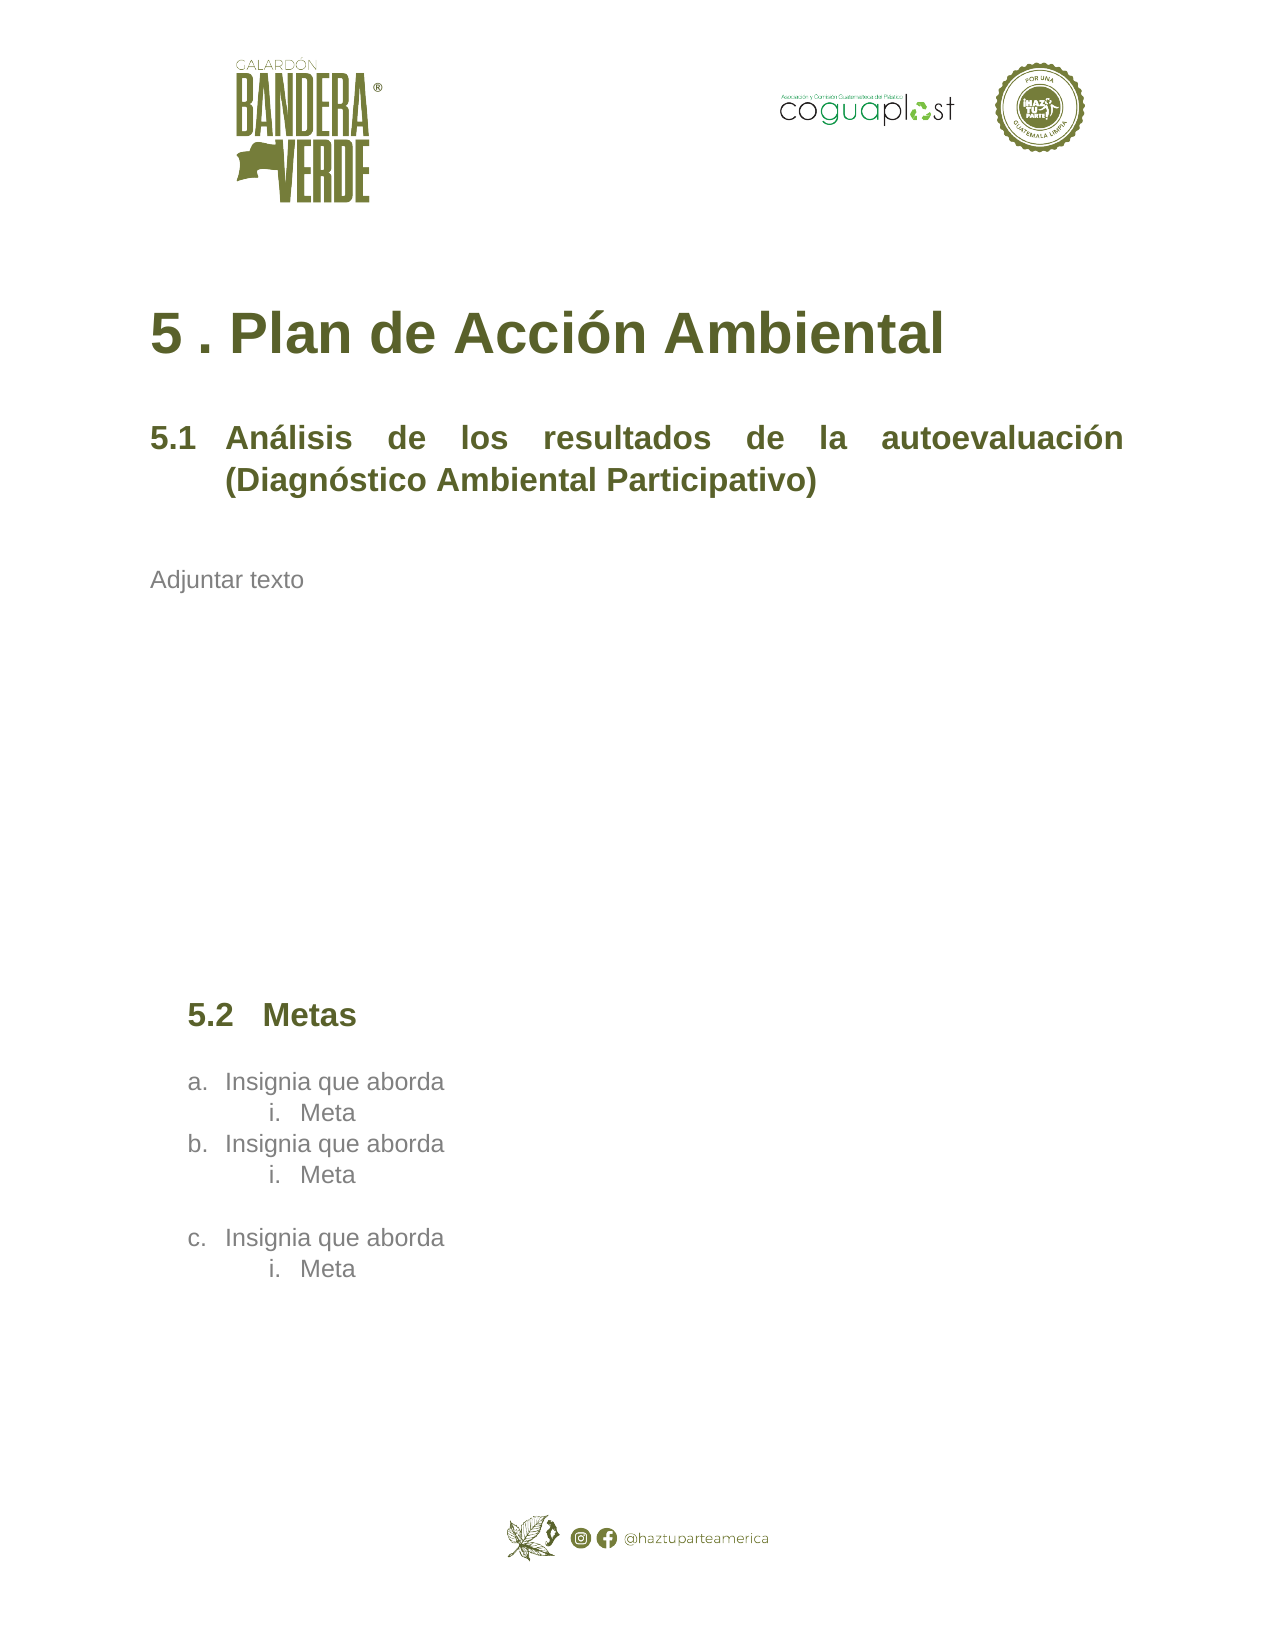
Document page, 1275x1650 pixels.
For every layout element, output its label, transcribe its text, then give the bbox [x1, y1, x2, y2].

picture [150, 1483, 1125, 1597]
picture [160, 16, 1136, 217]
list Insignia que aborda [187, 1129, 1125, 1158]
list Meta [281, 1098, 1125, 1127]
text Adjuntar texto [150, 566, 1125, 594]
list Meta [281, 1161, 1125, 1189]
list Análisis de los resultados de la autoevaluación (Diagnóstico Ambiental Participativo) [150, 418, 1125, 498]
subtitle . Plan de Acción Ambiental [150, 299, 1125, 366]
list Insignia que aborda [187, 1223, 1125, 1251]
list Meta [281, 1254, 1125, 1282]
list Metas [187, 995, 1125, 1033]
list Insignia que aborda [187, 1067, 1125, 1096]
